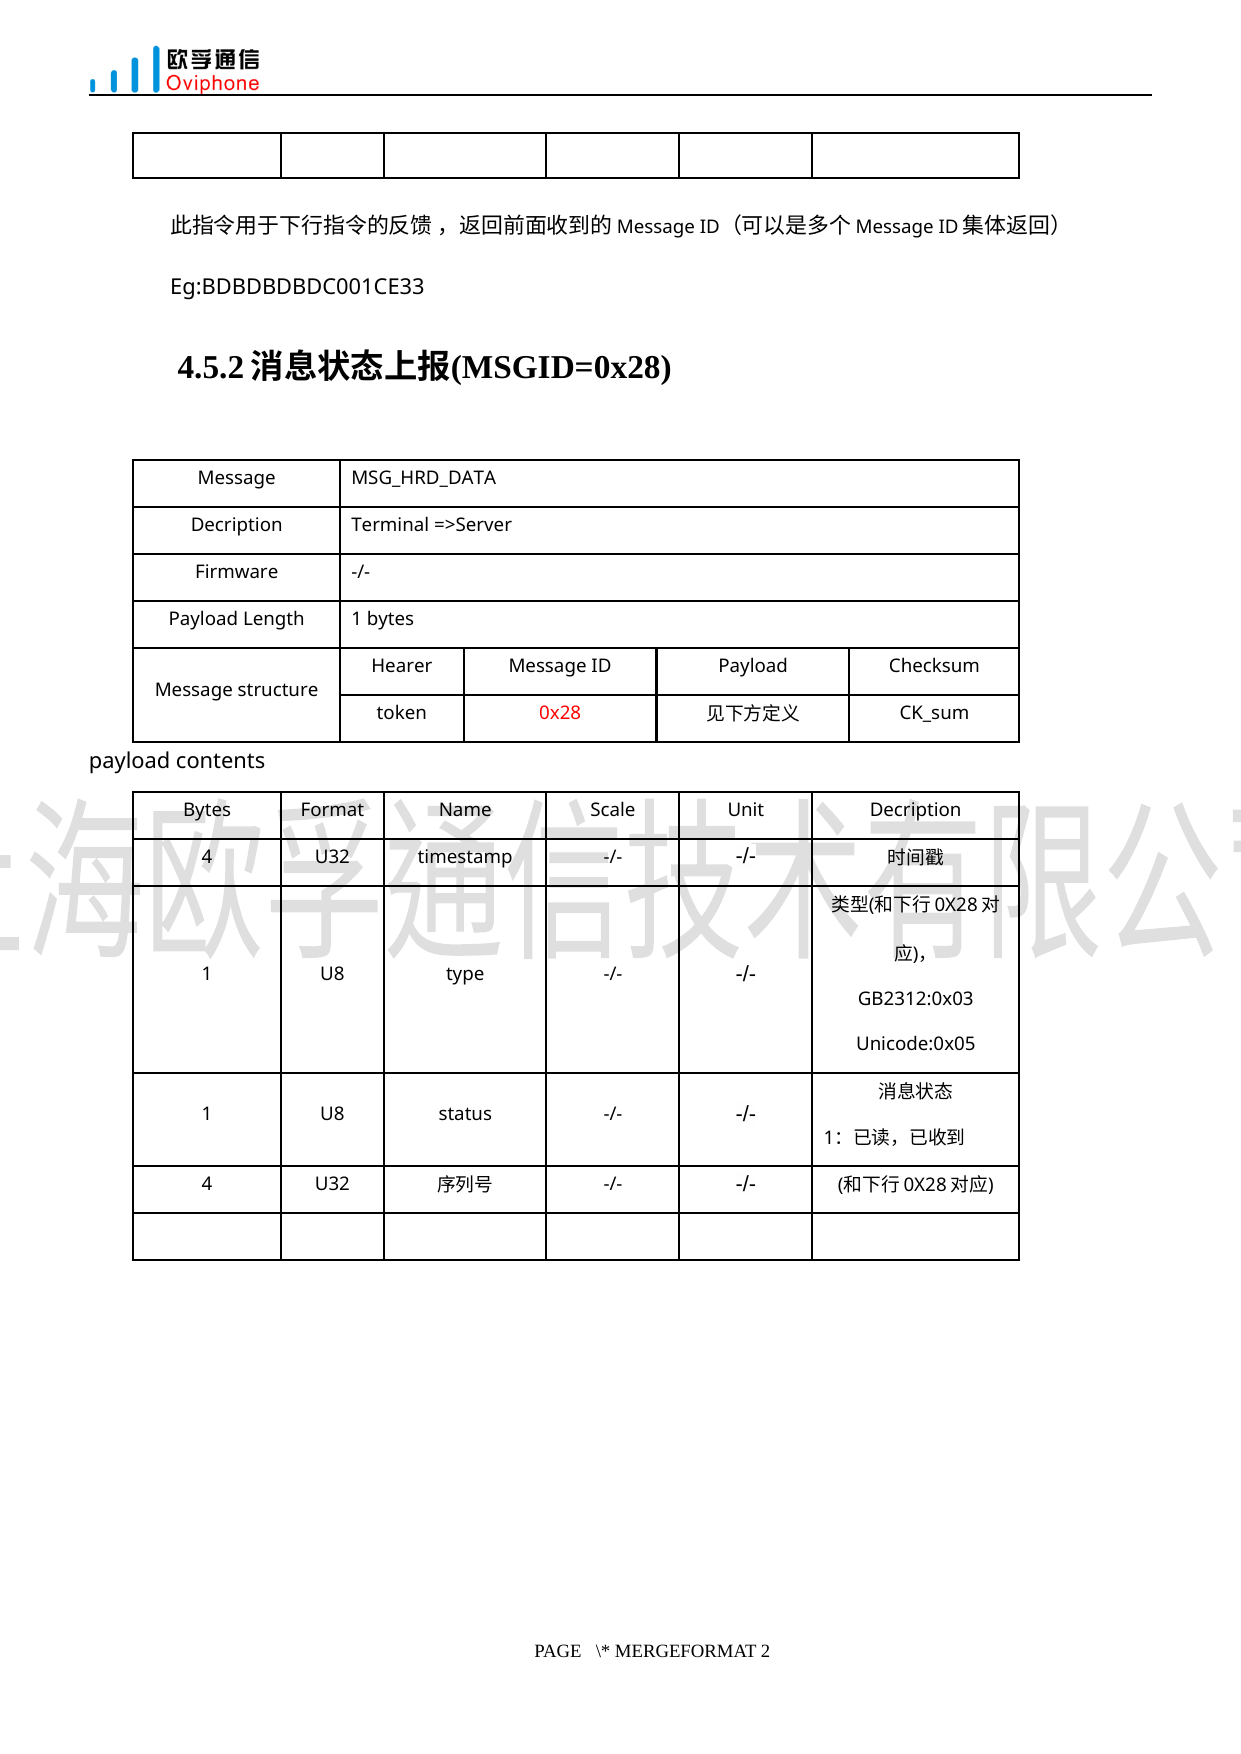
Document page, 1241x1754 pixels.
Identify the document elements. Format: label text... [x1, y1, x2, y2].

table_cell 1 [134, 887, 280, 1072]
table_cell -/- [680, 887, 811, 1072]
table_cell U8 [282, 887, 383, 1072]
table_cell 0x28 [465, 696, 655, 741]
subtitle 4.5.2消息状态上报(MSGID=0x28) [177, 331, 1152, 396]
table_cell Message structure [134, 649, 339, 741]
table_cell 时间戳 [813, 840, 1018, 885]
picture [88, 41, 265, 95]
table_header Name [385, 793, 545, 838]
table_cell 4 [134, 840, 280, 885]
table_cell [282, 134, 383, 177]
table_cell 见下方定义 [658, 696, 848, 741]
table_header Scale [547, 793, 678, 838]
table_cell -/- [341, 555, 1018, 600]
table_cell [282, 1214, 383, 1259]
list payload contents [89, 743, 1152, 776]
table_cell [680, 134, 811, 177]
table_cell U32 [282, 1167, 383, 1212]
table_cell 类型(和下行0X28对应)， GB2312:0x03 Unicode:0x05 [813, 887, 1018, 1072]
table_cell CK_sum [850, 696, 1018, 741]
table_header Message [134, 461, 339, 506]
table_cell [385, 134, 545, 177]
table_cell [813, 134, 1018, 177]
table_cell -/- [680, 1074, 811, 1165]
table_cell 4 [134, 1167, 280, 1212]
table_cell 序列号 [385, 1167, 545, 1212]
table_header Bytes [134, 793, 280, 838]
table_cell Payload [658, 649, 848, 694]
table_cell Terminal =>Server [341, 508, 1018, 553]
table_header Decription [813, 793, 1018, 838]
table_cell [385, 1214, 545, 1259]
table_cell [813, 1214, 1018, 1259]
table_cell -/- [680, 1167, 811, 1212]
table_cell 1 bytes [341, 602, 1018, 647]
table_cell token [341, 696, 463, 741]
table_header MSG_HRD_DATA [341, 461, 1018, 506]
table_cell (和下行0X28对应) [813, 1167, 1018, 1212]
table_cell Message ID [465, 649, 655, 694]
table_cell Firmware [134, 555, 339, 600]
text Eg:BDBDBDBDC001CE33 [170, 270, 1152, 302]
table_cell U32 [282, 840, 383, 885]
table_cell -/- [547, 840, 678, 885]
table_cell Hearer [341, 649, 463, 694]
table_cell timestamp [385, 840, 545, 885]
table_cell 1 [134, 1074, 280, 1165]
table_cell [134, 134, 280, 177]
table_cell 消息状态 1：已读，已收到 [813, 1074, 1018, 1165]
table_cell type [385, 887, 545, 1072]
table_cell -/- [547, 887, 678, 1072]
table_cell [134, 1214, 280, 1259]
table_cell -/- [547, 1167, 678, 1212]
table_cell -/- [680, 840, 811, 885]
table_header Unit [680, 793, 811, 838]
table_cell Decription [134, 508, 339, 553]
text 此指令用于下行指令的反馈 ，返回前面收到的Message ID（可以是多个Message ID集体返回） [170, 208, 1152, 241]
table_cell U8 [282, 1074, 383, 1165]
table_cell Checksum [850, 649, 1018, 694]
table_cell [547, 134, 678, 177]
table_cell [680, 1214, 811, 1259]
table_header Format [282, 793, 383, 838]
table_cell [547, 1214, 678, 1259]
table_cell status [385, 1074, 545, 1165]
table_cell -/- [547, 1074, 678, 1165]
table_cell Payload Length [134, 602, 339, 647]
